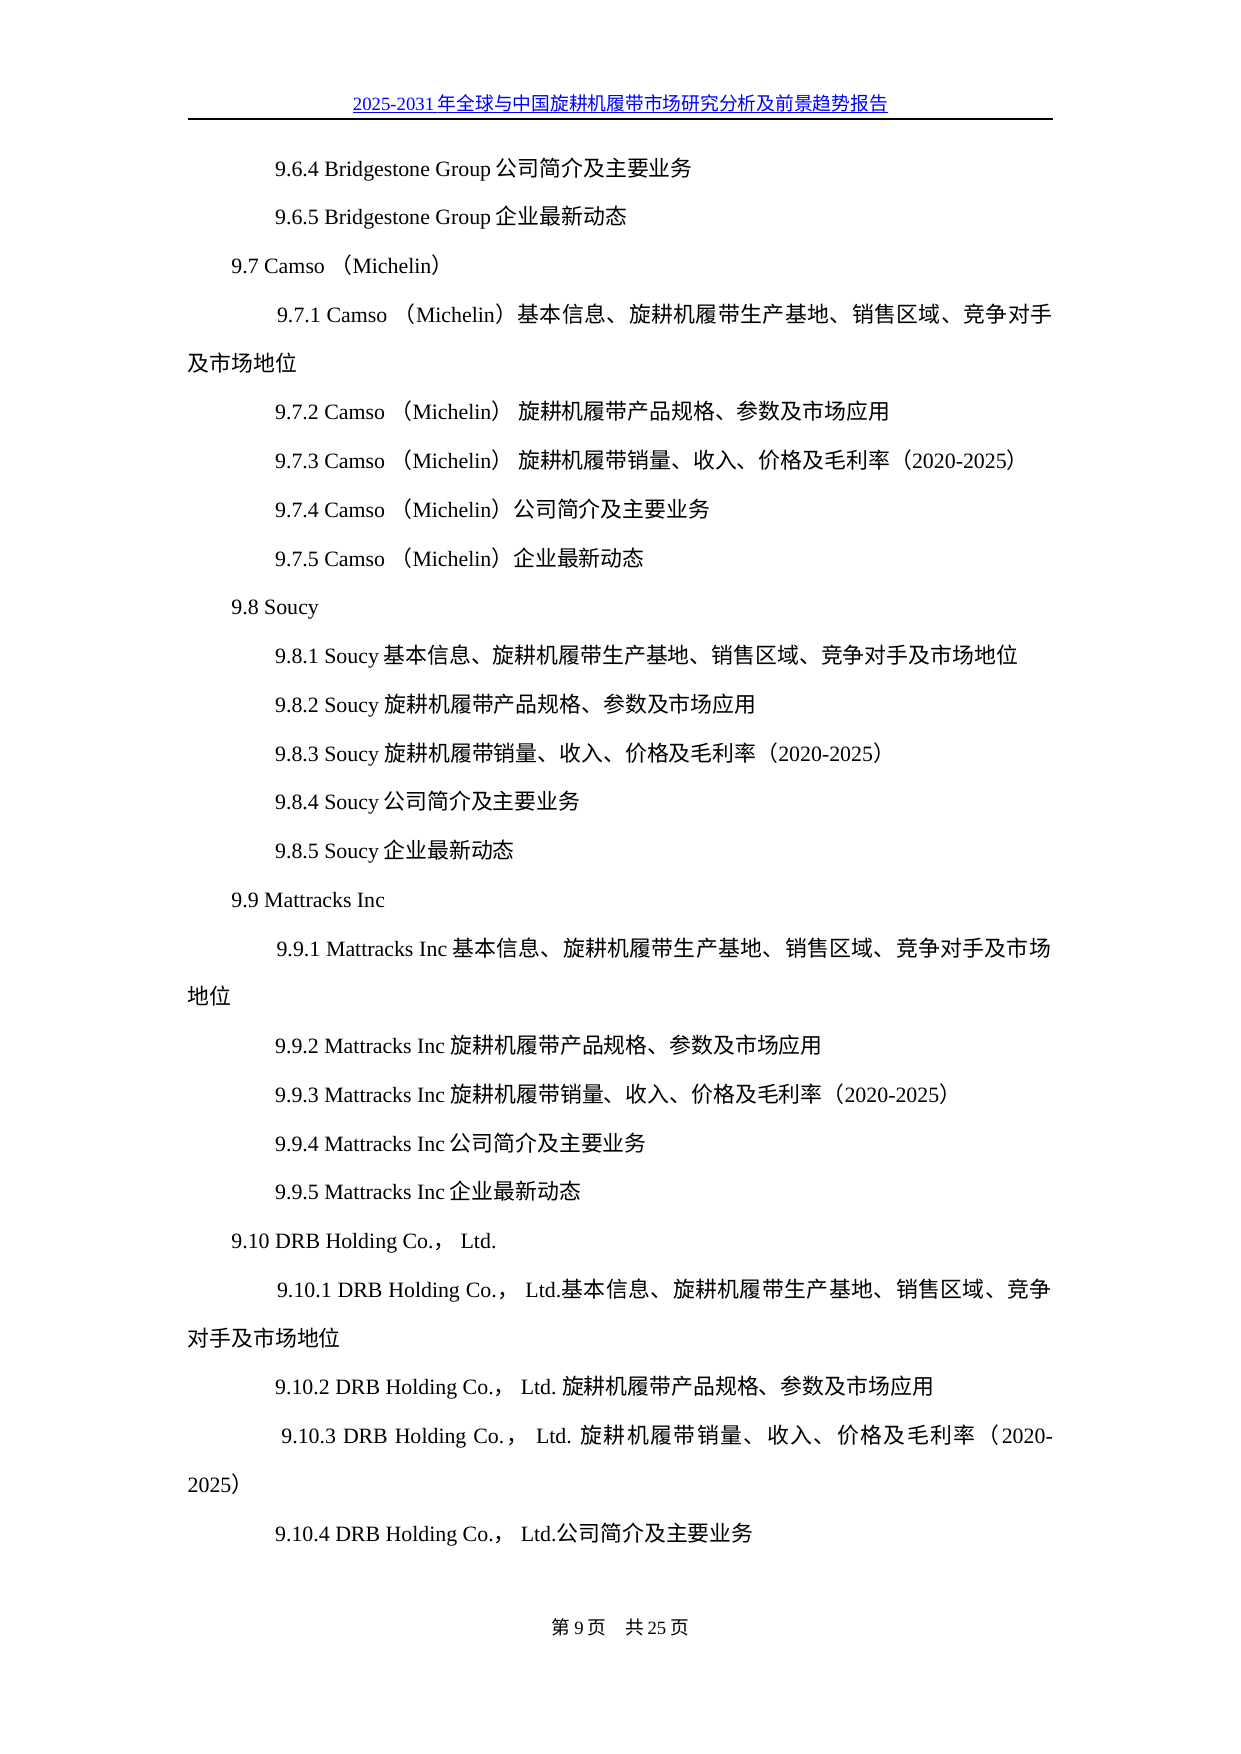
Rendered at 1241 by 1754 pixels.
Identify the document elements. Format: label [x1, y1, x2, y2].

text [187, 150, 1053, 1548]
